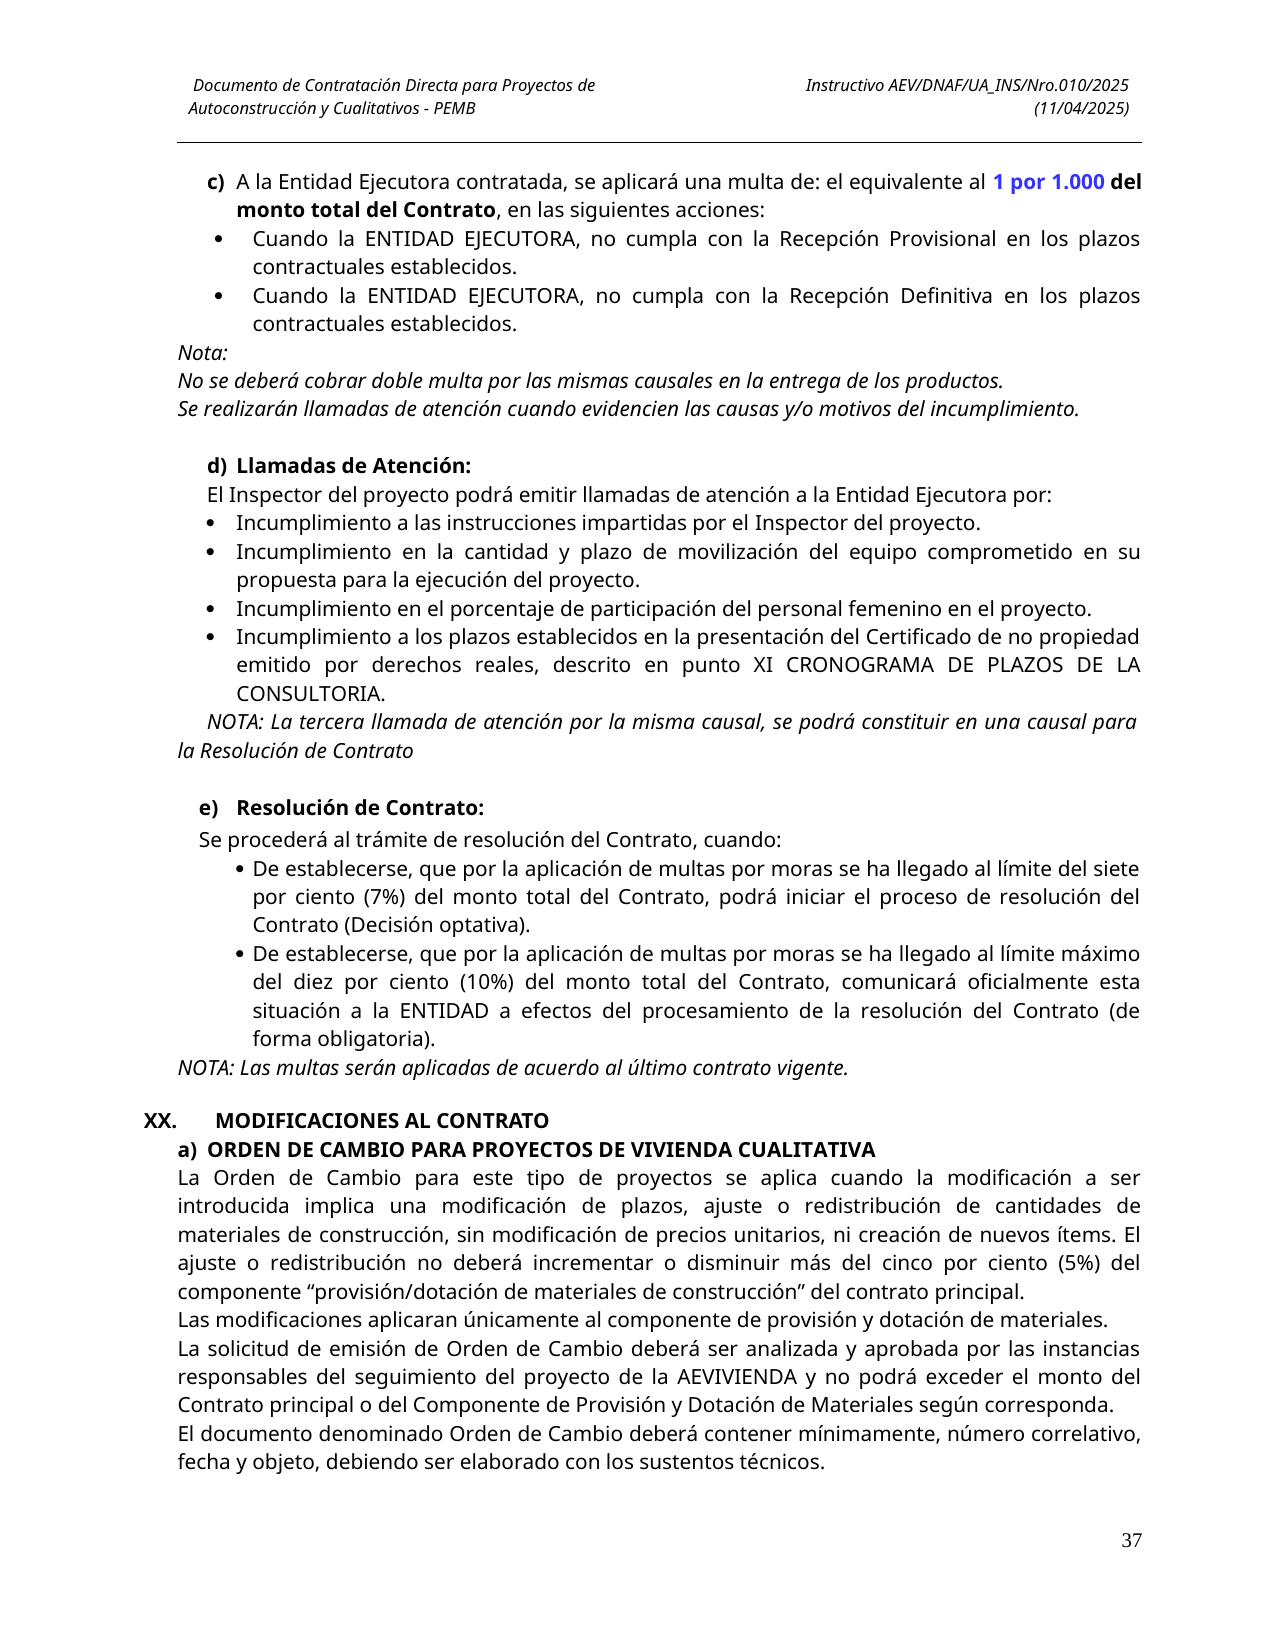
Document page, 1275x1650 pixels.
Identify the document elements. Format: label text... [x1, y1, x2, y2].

text Las modificaciones aplicaran únicamente al componente de provisión y dotación de materiales. [177, 1305, 1142, 1334]
list Cuando la ENTIDAD EJECUTORA, no cumpla con la Recepción Provisional en los plazos contractuales establecidos. [215, 224, 1142, 281]
list A la Entidad Ejecutora contratada, se aplicará una multa de: el equivalente al 1 por 1.000 del monto total del Contrato, en las siguientes acciones: [207, 167, 1142, 224]
text La solicitud de emisión de Orden de Cambio deberá ser analizada y aprobada por las instancias responsables del seguimiento del proyecto de la AEVIVIENDA y no podrá exceder el monto del Contrato principal o del Componente de Provisión y Dotación de Materiales según corresponda. [177, 1334, 1142, 1419]
text La Orden de Cambio para este tipo de proyectos se aplica cuando la modificación a ser introducida implica una modificación de plazos, ajuste o redistribución de cantidades de materiales de construcción, sin modificación de precios unitarios, ni creación de nuevos ítems. El ajuste o redistribución no deberá incrementar o disminuir más del cinco por ciento (5%) del componente “provisión/dotación de materiales de construcción” del contrato principal. [177, 1163, 1142, 1305]
list De establecerse, que por la aplicación de multas por moras se ha llegado al límite del siete por ciento (7%) del monto total del Contrato, podrá iniciar el proceso de resolución del Contrato (Decisión optativa). [236, 854, 1142, 939]
list Incumplimiento en la cantidad y plazo de movilización del equipo comprometido en su propuesta para la ejecución del proyecto. [207, 537, 1142, 594]
text El documento denominado Orden de Cambio deberá contener mínimamente, número correlativo, fecha y objeto, debiendo ser elaborado con los sustentos técnicos. [177, 1419, 1142, 1476]
text El Inspector del proyecto podrá emitir llamadas de atención a la Entidad Ejecutora por: [177, 480, 1142, 508]
text NOTA: La tercera llamada de atención por la misma causal, se podrá constituir en una causal para la Resolución de Contrato [177, 707, 1142, 764]
list Cuando la ENTIDAD EJECUTORA, no cumpla con la Recepción Definitiva en los plazos contractuales establecidos. [215, 281, 1142, 338]
text NOTA: Las multas serán aplicadas de acuerdo al último contrato vigente. [177, 1053, 1142, 1081]
text Nota: [177, 338, 1142, 366]
list Incumplimiento a las instrucciones impartidas por el Inspector del proyecto. [207, 508, 1142, 537]
list De establecerse, que por la aplicación de multas por moras se ha llegado al límite máximo del diez por ciento (10%) del monto total del Contrato, comunicará oficialmente esta situación a la ENTIDAD a efectos del procesamiento de la resolución del Contrato (de forma obligatoria). [236, 939, 1142, 1053]
list Llamadas de Atención: [207, 451, 1142, 480]
list Incumplimiento en el porcentaje de participación del personal femenino en el proyecto. [207, 594, 1142, 622]
text Se realizarán llamadas de atención cuando evidencien las causas y/o motivos del incumplimiento. [177, 394, 1142, 423]
text Se procederá al trámite de resolución del Contrato, cuando: [199, 825, 1142, 854]
list Incumplimiento a los plazos establecidos en la presentación del Certificado de no propiedad emitido por derechos reales, descrito en punto XI CRONOGRAMA DE PLAZOS DE LA CONSULTORIA. [207, 622, 1142, 707]
list Resolución de Contrato: [199, 793, 1142, 821]
list ORDEN DE CAMBIO PARA PROYECTOS DE VIVIENDA CUALITATIVA [177, 1135, 1142, 1163]
text No se deberá cobrar doble multa por las mismas causales en la entrega de los productos. [177, 366, 1142, 394]
list MODIFICACIONES AL CONTRATO [177, 1106, 1142, 1135]
